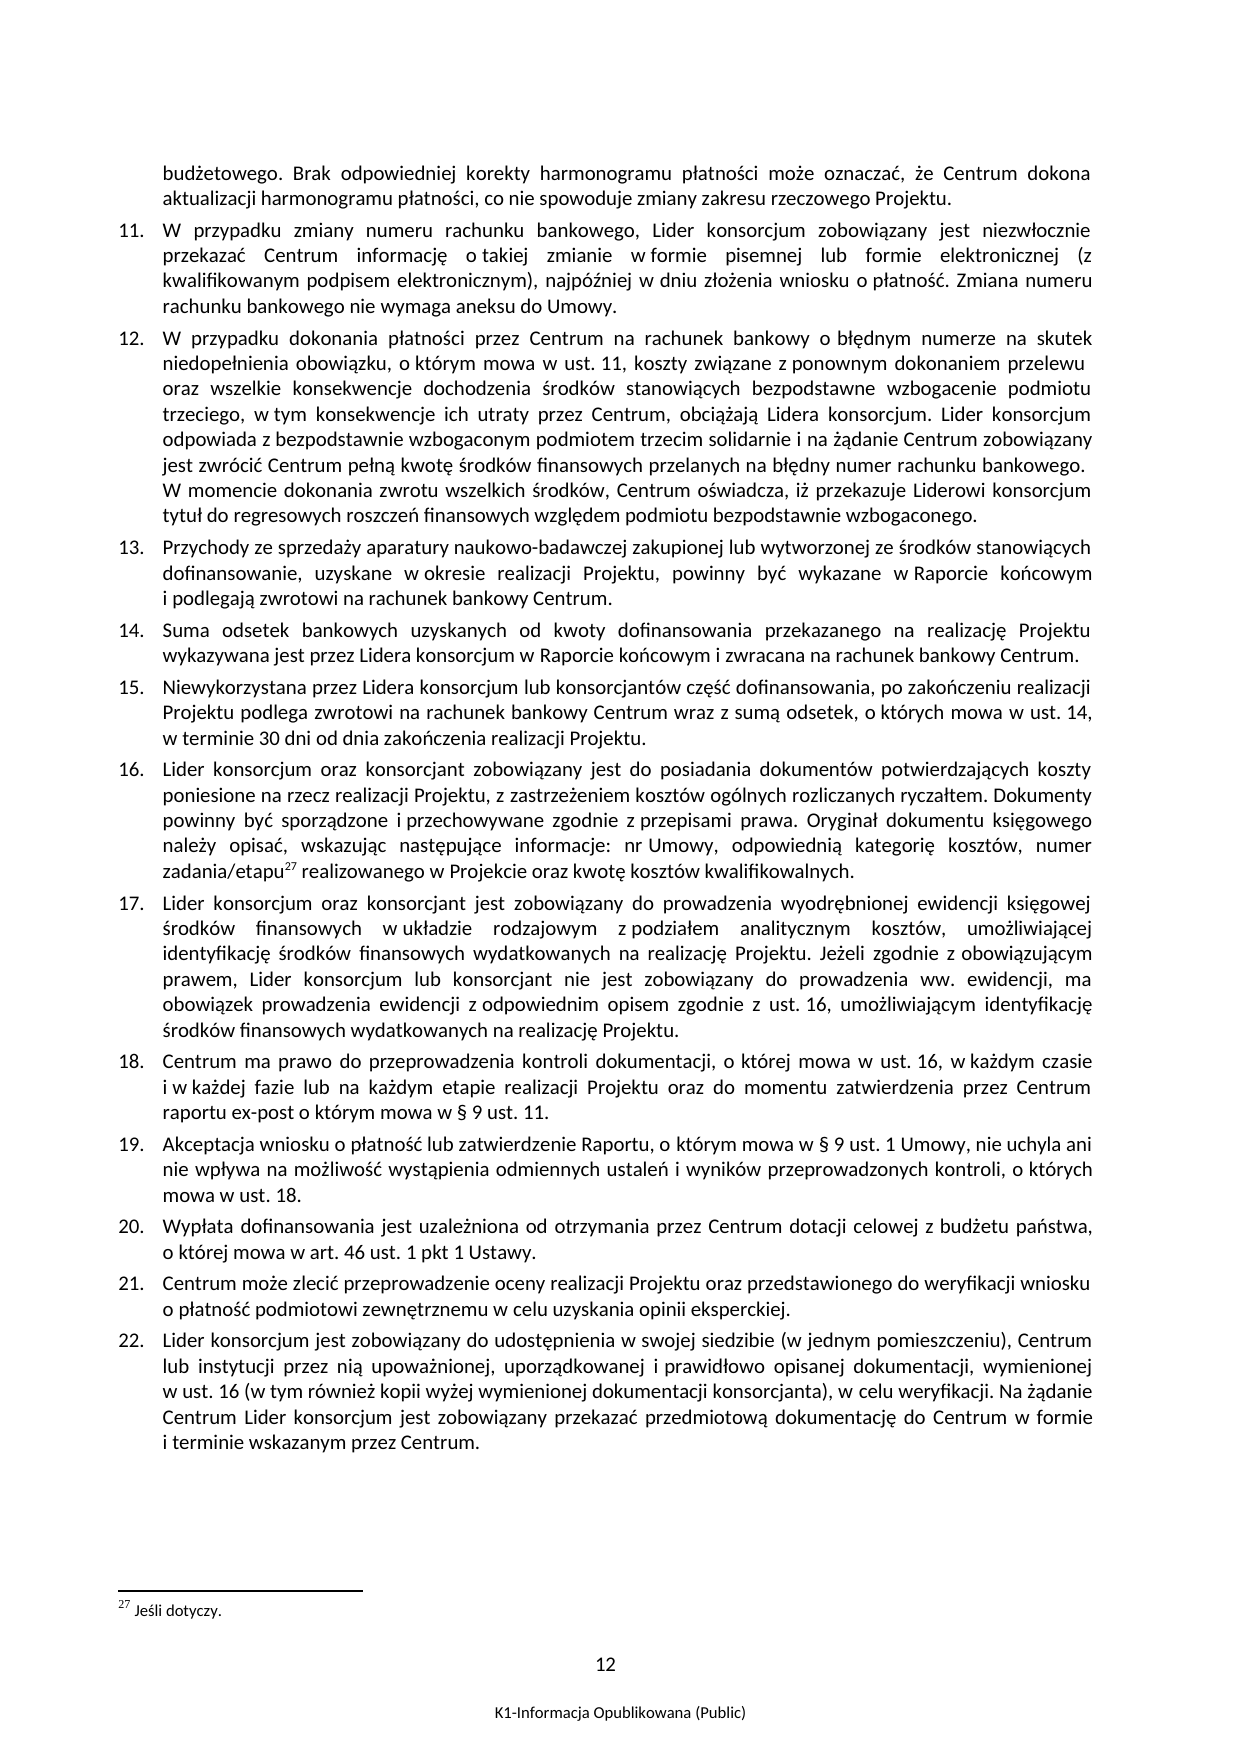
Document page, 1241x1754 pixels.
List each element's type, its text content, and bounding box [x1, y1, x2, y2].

list Lider konsorcjum oraz konsorcjant jest zobowiązany do prowadzenia wyodrębnionej ewidencji księgowej środków finansowych w układzie rodzajowym z podziałem analitycznym kosztów, umożliwiającej identyfikację środków finansowych wydatkowanych na realizację Projektu. Jeżeli zgodnie z obowiązującym prawem, Lider konsorcjum lub konsorcjant nie jest zobowiązany do prowadzenia ww. ewidencji, ma obowiązek prowadzenia ewidencji z odpowiednim opisem zgodnie z ust. 16, umożliwiającym identyfikację środków finansowych wydatkowanych na realizację Projektu. [118, 890, 1093, 1042]
list W przypadku zmiany numeru rachunku bankowego, Lider konsorcjum zobowiązany jest niezwłocznie przekazać Centrum informację o takiej zmianie w formie pisemnej lub formie elektronicznej (z kwalifikowanym podpisem elektronicznym), najpóźniej w dniu złożenia wniosku o płatność. Zmiana numeru rachunku bankowego nie wymaga aneksu do Umowy. [118, 217, 1093, 318]
list Centrum ma prawo do przeprowadzenia kontroli dokumentacji, o której mowa w ust. 16, w każdym czasie i w każdej fazie lub na każdym etapie realizacji Projektu oraz do momentu zatwierdzenia przez Centrum raportu ex-post o którym mowa w § 9 ust. 11. [118, 1048, 1093, 1125]
list Niewykorzystana przez Lidera konsorcjum lub konsorcjantów część dofinansowania, po zakończeniu realizacji Projektu podlega zwrotowi na rachunek bankowy Centrum wraz z sumą odsetek, o których mowa w ust. 14, w terminie 30 dni od dnia zakończenia realizacji Projektu. [118, 674, 1093, 750]
list Lider konsorcjum oraz konsorcjant zobowiązany jest do posiadania dokumentów potwierdzających koszty poniesione na rzecz realizacji Projektu, z zastrzeżeniem kosztów ogólnych rozliczanych ryczałtem. Dokumenty powinny być sporządzone i przechowywane zgodnie z przepisami prawa. Oryginał dokumentu księgowego należy opisać, wskazując następujące informacje: nr Umowy, odpowiednią kategorię kosztów, numer zadania/etapu realizowanego w Projekcie oraz kwotę kosztów kwalifikowalnych. [118, 756, 1093, 883]
list Centrum może zlecić przeprowadzenie oceny realizacji Projektu oraz przedstawionego do weryfikacji wniosku o płatność podmiotowi zewnętrznemu w celu uzyskania opinii eksperckiej. [118, 1271, 1093, 1321]
list Akceptacja wniosku o płatność lub zatwierdzenie Raportu, o którym mowa w § 9 ust. 1 Umowy, nie uchyla ani nie wpływa na możliwość wystąpienia odmiennych ustaleń i wyników przeprowadzonych kontroli, o których mowa w ust. 18. [118, 1131, 1093, 1207]
list Lider konsorcjum jest zobowiązany do udostępnienia w swojej siedzibie (w jednym pomieszczeniu), Centrum lub instytucji przez nią upoważnionej, uporządkowanej i prawidłowo opisanej dokumentacji, wymienionej w ust. 16 (w tym również kopii wyżej wymienionej dokumentacji konsorcjanta), w celu weryfikacji. Na żądanie Centrum Lider konsorcjum jest zobowiązany przekazać przedmiotową dokumentację do Centrum w formie i terminie wskazanym przez Centrum. [118, 1328, 1093, 1455]
list Suma odsetek bankowych uzyskanych od kwoty dofinansowania przekazanego na realizację Projektu wykazywana jest przez Lidera konsorcjum w Raporcie końcowym i zwracana na rachunek bankowy Centrum. [118, 617, 1093, 668]
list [118, 160, 1093, 211]
list W przypadku dokonania płatności przez Centrum na rachunek bankowy o błędnym numerze na skutek niedopełnienia obowiązku, o którym mowa w ust. 11, koszty związane z ponownym dokonaniem przelewu oraz wszelkie konsekwencje dochodzenia środków stanowiących bezpodstawne wzbogacenie podmiotu trzeciego, w tym konsekwencje ich utraty przez Centrum, obciążają Lidera konsorcjum. Lider konsorcjum odpowiada z bezpodstawnie wzbogaconym podmiotem trzecim solidarnie i na żądanie Centrum zobowiązany jest zwrócić Centrum pełną kwotę środków finansowych przelanych na błędny numer rachunku bankowego. W momencie dokonania zwrotu wszelkich środków, Centrum oświadcza, iż przekazuje Liderowi konsorcjum tytuł do regresowych roszczeń finansowych względem podmiotu bezpodstawnie wzbogaconego. [118, 325, 1093, 528]
list Wypłata dofinansowania jest uzależniona od otrzymania przez Centrum dotacji celowej z budżetu państwa, o której mowa w art. 46 ust. 1 pkt 1 Ustawy. [118, 1213, 1093, 1264]
list Przychody ze sprzedaży aparatury naukowo-badawczej zakupionej lub wytworzonej ze środków stanowiących dofinansowanie, uzyskane w okresie realizacji Projektu, powinny być wykazane w Raporcie końcowym i podlegają zwrotowi na rachunek bankowy Centrum. [118, 534, 1093, 611]
